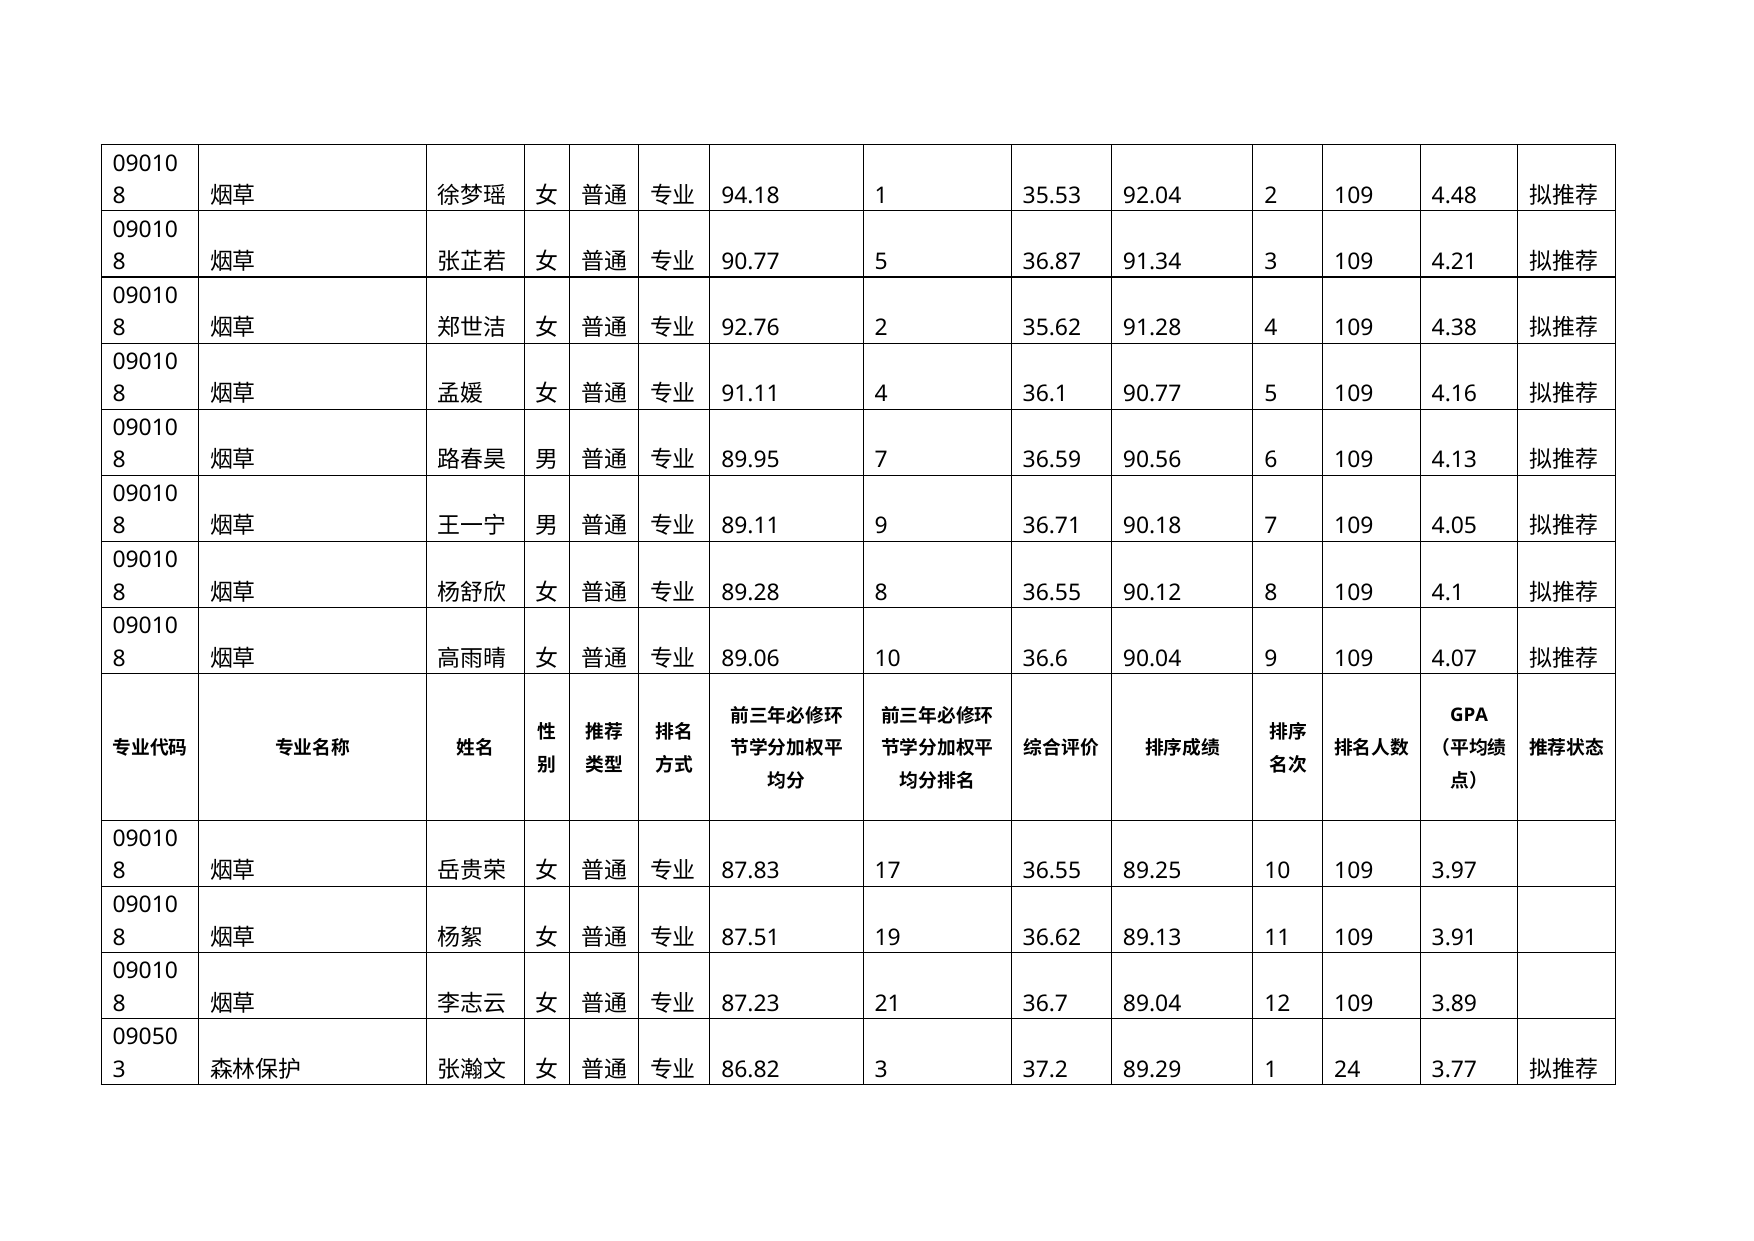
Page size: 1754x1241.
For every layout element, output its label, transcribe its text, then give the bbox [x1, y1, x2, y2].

table_cell 前三年必修环节学分加权平均分 [710, 674, 863, 819]
table_cell 拟推荐 [1518, 608, 1615, 673]
table_cell 89.04 [1112, 953, 1252, 1018]
table_cell 拟推荐 [1518, 542, 1615, 607]
table_cell 岳贵荣 [427, 821, 524, 886]
table_cell 普通 [570, 1019, 638, 1084]
table_cell 90.04 [1112, 608, 1252, 673]
table_cell 烟草 [199, 410, 426, 474]
table_cell 烟草 [199, 542, 426, 607]
table_cell 3.77 [1421, 1019, 1517, 1084]
table_cell 109 [1323, 278, 1420, 342]
table_cell 109 [1323, 542, 1420, 607]
table_cell 森林保护 [199, 1019, 426, 1084]
table_cell 9 [1253, 608, 1322, 673]
table_cell 1 [1253, 1019, 1322, 1084]
table_cell 4.05 [1421, 476, 1517, 541]
table_cell 87.51 [710, 887, 863, 952]
table_cell 孟媛 [427, 344, 524, 408]
table_cell 36.6 [1012, 608, 1111, 673]
table_cell 10 [1253, 821, 1322, 886]
table_cell 3 [864, 1019, 1011, 1084]
table_cell 专业 [639, 211, 709, 276]
table_cell 女 [525, 211, 569, 276]
table_cell 109 [1323, 410, 1420, 474]
table_cell 090503 [102, 1019, 198, 1084]
table_cell 专业 [639, 410, 709, 474]
table_cell 36.87 [1012, 211, 1111, 276]
table_cell 19 [864, 887, 1011, 952]
table_cell 36.55 [1012, 542, 1111, 607]
table_cell 2 [864, 278, 1011, 342]
table_cell 090108 [102, 887, 198, 952]
table_cell 排名人数 [1323, 674, 1420, 819]
table_cell 7 [1253, 476, 1322, 541]
table_cell 李志云 [427, 953, 524, 1018]
table_cell 4.21 [1421, 211, 1517, 276]
table_cell 89.28 [710, 542, 863, 607]
table_cell 杨舒欣 [427, 542, 524, 607]
table_cell 普通 [570, 476, 638, 541]
table_cell 女 [525, 887, 569, 952]
table_cell 烟草 [199, 211, 426, 276]
table_cell 烟草 [199, 476, 426, 541]
table_cell 拟推荐 [1518, 211, 1615, 276]
table_cell 4.13 [1421, 410, 1517, 474]
table_cell 3 [1253, 211, 1322, 276]
table_cell 1 [864, 145, 1011, 210]
table_cell 男 [525, 410, 569, 474]
table_cell 拟推荐 [1518, 145, 1615, 210]
table_cell 烟草 [199, 953, 426, 1018]
table_cell 4 [864, 344, 1011, 408]
table_cell 94.18 [710, 145, 863, 210]
table_cell 烟草 [199, 145, 426, 210]
table_cell 女 [525, 953, 569, 1018]
table_cell 89.06 [710, 608, 863, 673]
table_cell 排序名次 [1253, 674, 1322, 819]
table_cell 5 [1253, 344, 1322, 408]
table_cell 36.59 [1012, 410, 1111, 474]
table_cell 91.28 [1112, 278, 1252, 342]
table_cell 徐梦瑶 [427, 145, 524, 210]
table_cell 109 [1323, 145, 1420, 210]
table_cell 拟推荐 [1518, 344, 1615, 408]
table_cell 张芷若 [427, 211, 524, 276]
table_cell 4.16 [1421, 344, 1517, 408]
table_cell 090108 [102, 278, 198, 342]
table_cell 烟草 [199, 344, 426, 408]
table_cell 专业 [639, 608, 709, 673]
table_cell 10 [864, 608, 1011, 673]
table_cell 90.77 [1112, 344, 1252, 408]
table_cell 91.34 [1112, 211, 1252, 276]
table_cell 87.83 [710, 821, 863, 886]
table_cell 090108 [102, 211, 198, 276]
table_cell 90.18 [1112, 476, 1252, 541]
table_cell 6 [1253, 410, 1322, 474]
table_cell 92.04 [1112, 145, 1252, 210]
table_cell 89.13 [1112, 887, 1252, 952]
table_cell 普通 [570, 542, 638, 607]
table_cell 女 [525, 608, 569, 673]
table_cell 排名方式 [639, 674, 709, 819]
table_cell 109 [1323, 476, 1420, 541]
table_cell 36.55 [1012, 821, 1111, 886]
table_cell 11 [1253, 887, 1322, 952]
table_cell 杨絮 [427, 887, 524, 952]
table_cell 91.11 [710, 344, 863, 408]
table_cell 35.62 [1012, 278, 1111, 342]
table_cell 4.48 [1421, 145, 1517, 210]
table_cell 综合评价 [1012, 674, 1111, 819]
table_cell 90.77 [710, 211, 863, 276]
table_cell 90.56 [1112, 410, 1252, 474]
table_cell 张瀚文 [427, 1019, 524, 1084]
table_cell 8 [1253, 542, 1322, 607]
table_cell 前三年必修环节学分加权平均分排名 [864, 674, 1011, 819]
table_cell 090108 [102, 953, 198, 1018]
table_cell 专业 [639, 821, 709, 886]
table_cell 拟推荐 [1518, 410, 1615, 474]
table_cell 89.95 [710, 410, 863, 474]
table_cell 姓名 [427, 674, 524, 819]
table_cell 拟推荐 [1518, 1019, 1615, 1084]
table_cell 7 [864, 410, 1011, 474]
table_cell 090108 [102, 145, 198, 210]
table_cell 推荐类型 [570, 674, 638, 819]
table_cell 090108 [102, 821, 198, 886]
table_cell 普通 [570, 278, 638, 342]
table_cell 90.12 [1112, 542, 1252, 607]
table_cell 普通 [570, 344, 638, 408]
table_cell 普通 [570, 887, 638, 952]
table_cell 090108 [102, 476, 198, 541]
table_cell 烟草 [199, 278, 426, 342]
table_cell 109 [1323, 344, 1420, 408]
table_cell 烟草 [199, 887, 426, 952]
table_cell 专业 [639, 344, 709, 408]
table_cell 女 [525, 1019, 569, 1084]
table_cell 郑世洁 [427, 278, 524, 342]
table_cell 拟推荐 [1518, 476, 1615, 541]
table_cell 拟推荐 [1518, 278, 1615, 342]
table_cell 090108 [102, 410, 198, 474]
table_cell 烟草 [199, 821, 426, 886]
table_cell 专业 [639, 278, 709, 342]
table_cell 37.2 [1012, 1019, 1111, 1084]
table_cell 专业 [639, 145, 709, 210]
table_cell 普通 [570, 821, 638, 886]
table_cell 89.11 [710, 476, 863, 541]
table_cell 17 [864, 821, 1011, 886]
table_cell 高雨晴 [427, 608, 524, 673]
table_cell 5 [864, 211, 1011, 276]
table_cell 109 [1323, 887, 1420, 952]
table_cell 8 [864, 542, 1011, 607]
table_cell 87.23 [710, 953, 863, 1018]
table_cell 36.71 [1012, 476, 1111, 541]
table_cell 4 [1253, 278, 1322, 342]
table_cell 普通 [570, 145, 638, 210]
table_cell 090108 [102, 542, 198, 607]
table_cell 王一宁 [427, 476, 524, 541]
table_cell 36.7 [1012, 953, 1111, 1018]
table_cell 21 [864, 953, 1011, 1018]
table_cell 2 [1253, 145, 1322, 210]
table_cell 专业 [639, 542, 709, 607]
table_cell 86.82 [710, 1019, 863, 1084]
table_cell 3.97 [1421, 821, 1517, 886]
table_cell 烟草 [199, 608, 426, 673]
table_cell 专业 [639, 953, 709, 1018]
table_cell 9 [864, 476, 1011, 541]
table_cell 24 [1323, 1019, 1420, 1084]
table_cell 专业 [639, 887, 709, 952]
table_cell 12 [1253, 953, 1322, 1018]
table_cell 92.76 [710, 278, 863, 342]
table_cell 36.62 [1012, 887, 1111, 952]
table_cell 89.29 [1112, 1019, 1252, 1084]
table_cell 排序成绩 [1112, 674, 1252, 819]
table_cell 普通 [570, 211, 638, 276]
table_cell 109 [1323, 821, 1420, 886]
table_cell 女 [525, 344, 569, 408]
table_cell 89.25 [1112, 821, 1252, 886]
table_cell 女 [525, 542, 569, 607]
table_cell [1518, 821, 1615, 886]
table_cell 推荐状态 [1518, 674, 1615, 819]
table_cell 路春昊 [427, 410, 524, 474]
table_cell 男 [525, 476, 569, 541]
table_cell 专业 [639, 1019, 709, 1084]
table_cell 女 [525, 821, 569, 886]
table_cell 普通 [570, 410, 638, 474]
table_cell 090108 [102, 608, 198, 673]
table_cell 4.1 [1421, 542, 1517, 607]
table_cell 4.38 [1421, 278, 1517, 342]
table_cell GPA（平均绩点） [1421, 674, 1517, 819]
table_cell 普通 [570, 608, 638, 673]
table_cell 3.89 [1421, 953, 1517, 1018]
table_cell 女 [525, 278, 569, 342]
table_cell 35.53 [1012, 145, 1111, 210]
table_cell 专业名称 [199, 674, 426, 819]
table_cell 109 [1323, 953, 1420, 1018]
table_cell 109 [1323, 211, 1420, 276]
table_cell [1518, 953, 1615, 1018]
table_cell 女 [525, 145, 569, 210]
table_cell 性别 [525, 674, 569, 819]
table_cell 普通 [570, 953, 638, 1018]
table_cell 109 [1323, 608, 1420, 673]
table_cell 专业代码 [102, 674, 198, 819]
table_cell [1518, 887, 1615, 952]
table_cell 090108 [102, 344, 198, 408]
table_cell 4.07 [1421, 608, 1517, 673]
table_cell 专业 [639, 476, 709, 541]
table_cell 3.91 [1421, 887, 1517, 952]
table_cell 36.1 [1012, 344, 1111, 408]
